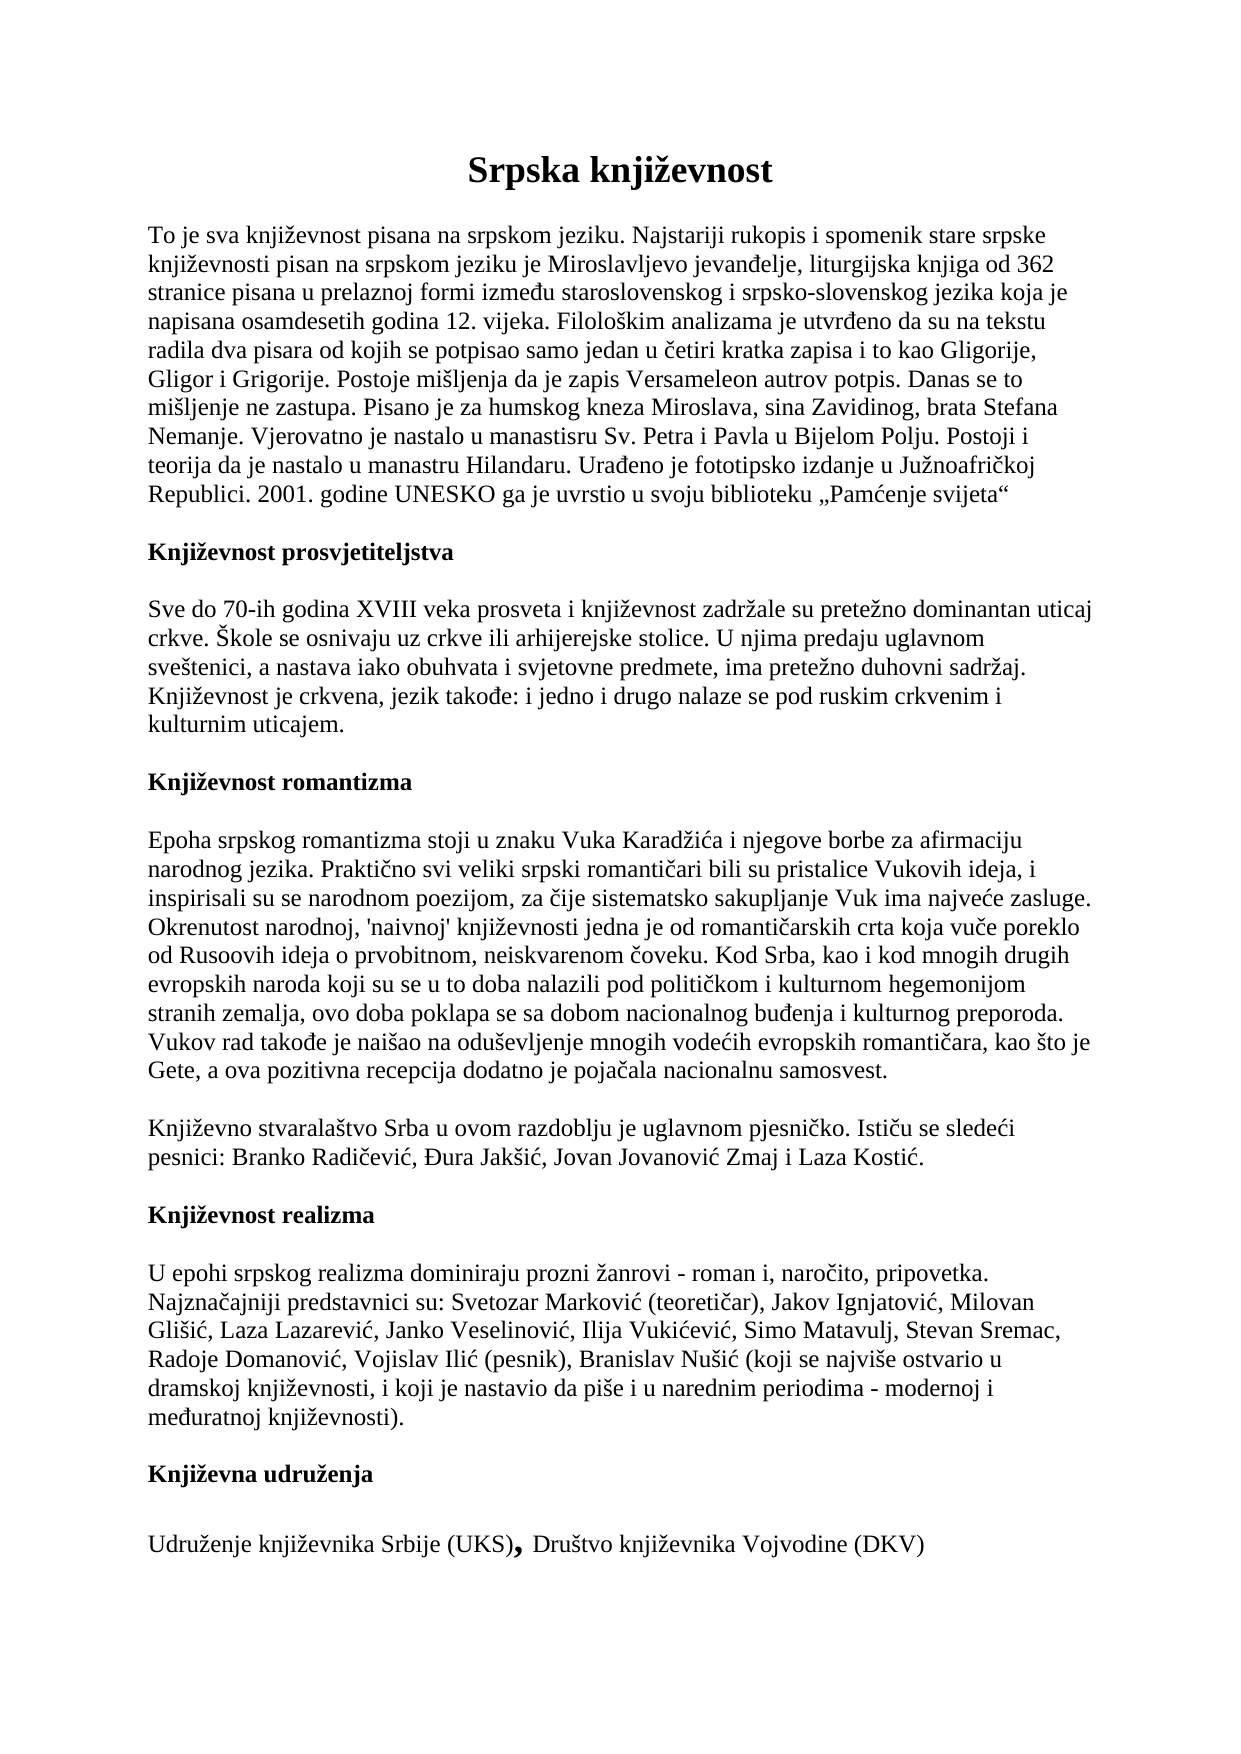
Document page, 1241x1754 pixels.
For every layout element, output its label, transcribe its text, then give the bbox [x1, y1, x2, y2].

text Književnost prosvjetiteljstva [148, 537, 1093, 565]
text Udruženje književnika Srbije (UKS), Društvo književnika Vojvodine (DKV) [148, 1517, 1093, 1561]
text Književnost realizma [148, 1200, 1093, 1229]
text Književnost romantizma [148, 767, 1093, 796]
text U epohi srpskog realizma dominiraju prozni žanrovi - roman i, naročito, pripovetka. Najznačajniji predstavnici su: Svetozar Marković (teoretičar), Jakov Ignjatović, Milovan Glišić, Laza Lazarević, Janko Veselinović, Ilija Vukićević, Simo Matavulj, Stevan Sremac, Radoje Domanović, Vojislav Ilić (pesnik), Branislav Nušić (koji se najviše ostvario u dramskoj književnosti, i koji je nastavio da piše i u narednim periodima - modernoj i međuratnoj književnosti). [148, 1258, 1093, 1430]
text Književna udruženja [148, 1459, 1093, 1488]
text Srpska književnost [148, 148, 1093, 191]
text Epoha srpskog romantizma stoji u znaku Vuka Karadžića i njegove borbe za afirmaciju narodnog jezika. Praktično svi veliki srpski romantičari bili su pristalice Vukovih ideja, i inspirisali su se narodnom poezijom, za čije sistematsko sakupljanje Vuk ima najveće zasluge. Okrenutost narodnoj, 'naivnoj' književnosti jedna je od romantičarskih crta koja vuče poreklo od Rusoovih ideja o prvobitnom, neiskvarenom čoveku. Kod Srba, kao i kod mnogih drugih evropskih naroda koji su se u to doba nalazili pod političkom i kulturnom hegemonijom stranih zemalja, ovo doba poklapa se sa dobom nacionalnog buđenja i kulturnog preporoda. Vukov rad takođe je naišao na oduševljenje mnogih vodećih evropskih romantičara, kao što je Gete, a ova pozitivna recepcija dodatno je pojačala nacionalnu samosvest. [148, 825, 1093, 1084]
text Sve do 70-ih godina XVIII veka prosveta i književnost zadržale su pretežno dominantan uticaj crkve. Škole se osnivaju uz crkve ili arhijerejske stolice. U njima predaju uglavnom sveštenici, a nastava iako obuhvata i svjetovne predmete, ima pretežno duhovni sadržaj. Književnost je crkvena, jezik takođe: i jedno i drugo nalaze se pod ruskim crkvenim i kulturnim uticajem. [148, 594, 1093, 738]
text To je sva književnost pisana na srpskom jeziku. Najstariji rukopis i spomenik stare srpske književnosti pisan na srpskom jeziku je Miroslavljevo jevanđelje, liturgijska knjiga od 362 stranice pisana u prelaznoj formi između staroslovenskog i srpsko-slovenskog jezika koja je napisana osamdesetih godina 12. vijeka. Filološkim analizama je utvrđeno da su na tekstu radila dva pisara od kojih se potpisao samo jedan u četiri kratka zapisa i to kao Gligorije, Gligor i Grigorije. Postoje mišljenja da je zapis Versameleon autrov potpis. Danas se to mišljenje ne zastupa. Pisano je za humskog kneza Miroslava, sina Zavidinog, brata Stefana Nemanje. Vjerovatno je nastalo u manastisru Sv. Petra i Pavla u Bijelom Polju. Postoji i teorija da je nastalo u manastru Hilandaru. Urađeno je fototipsko izdanje u Južnoafričkoj Republici. 2001. godine UNESKO ga je uvrstio u svoju biblioteku „Pamćenje svijeta“ [148, 220, 1093, 507]
text Književno stvaralaštvo Srba u ovom razdoblju je uglavnom pjesničko. Ističu se sledeći pesnici: Branko Radičević, Đura Jakšić, Jovan Jovanović Zmaj i Laza Kostić. [148, 1113, 1093, 1171]
